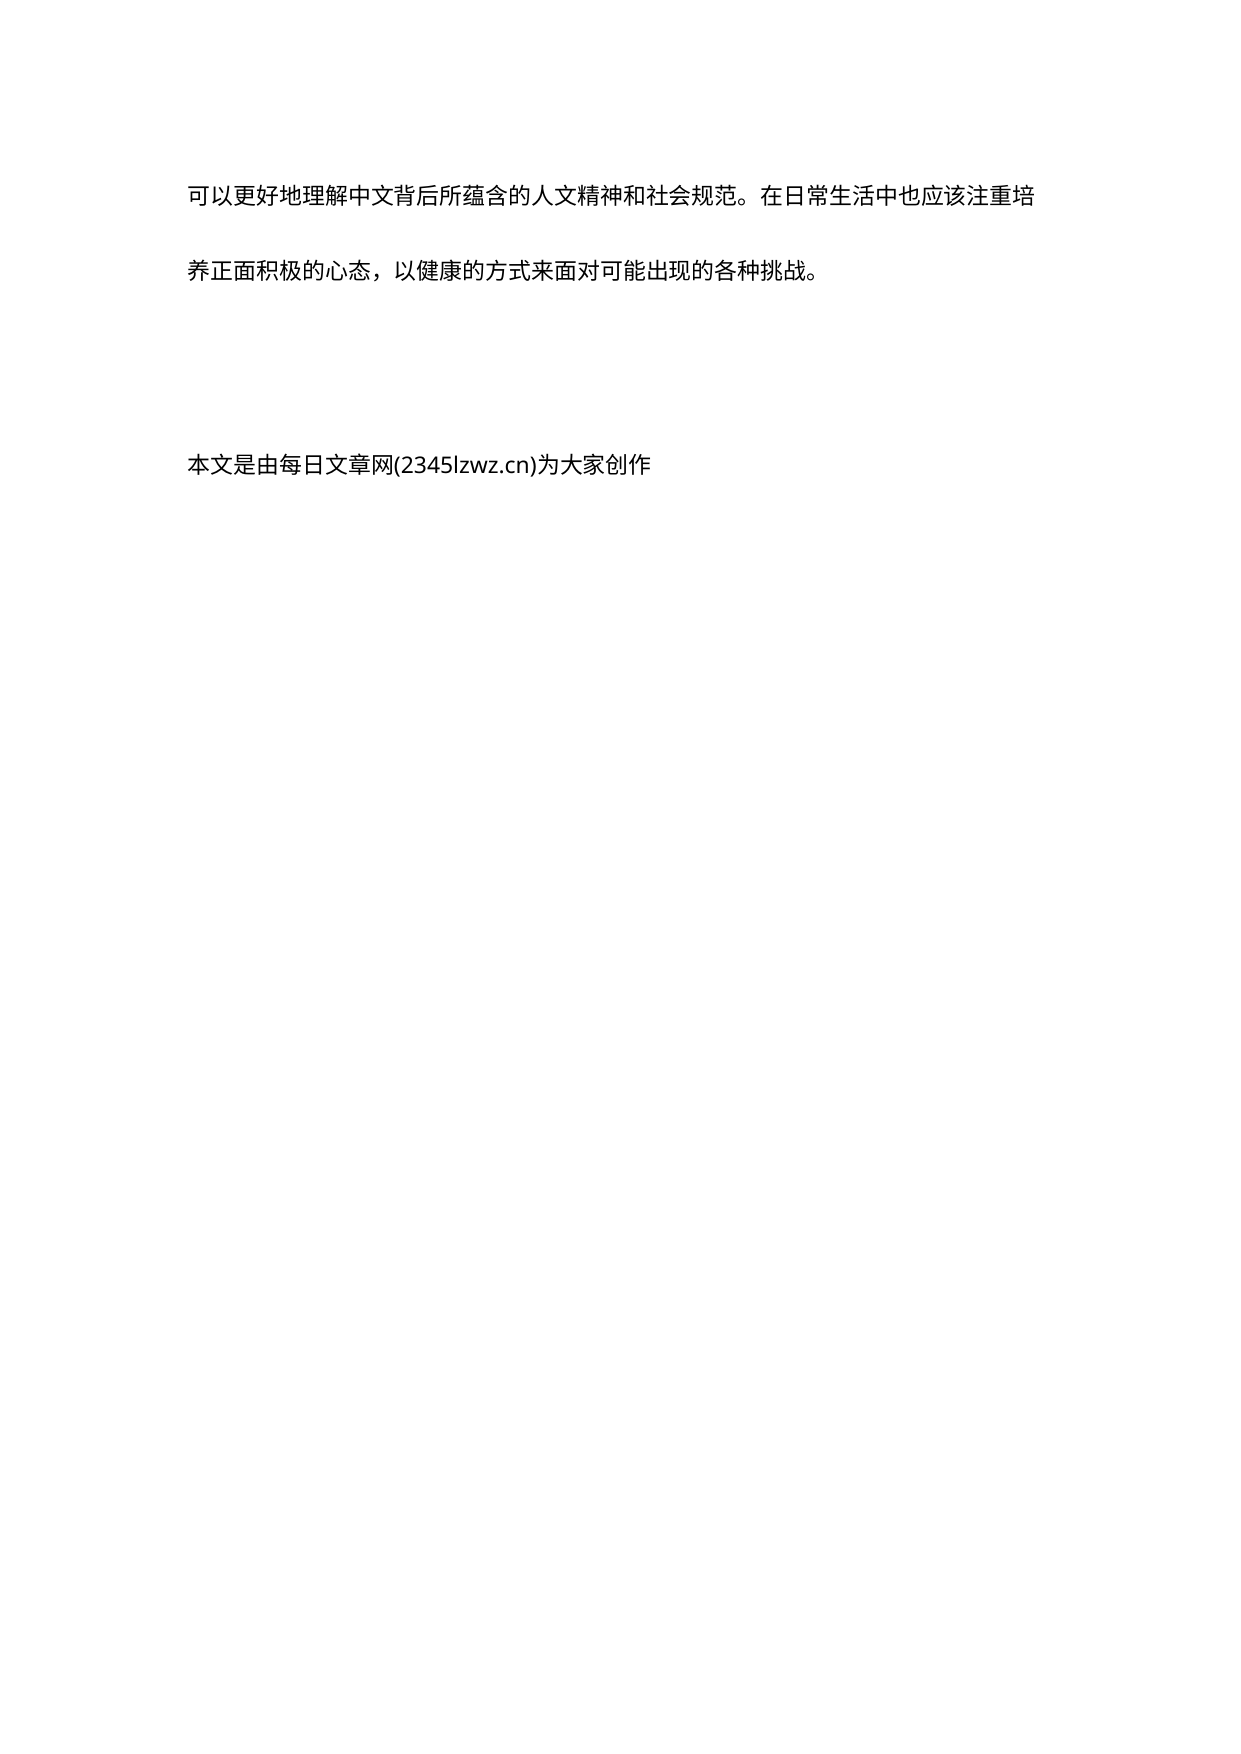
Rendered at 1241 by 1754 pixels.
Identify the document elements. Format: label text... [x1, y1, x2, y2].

text 本文是由每日文章网(2345lzwz.cn)为大家创作 [187, 431, 1053, 496]
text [187, 162, 1053, 302]
